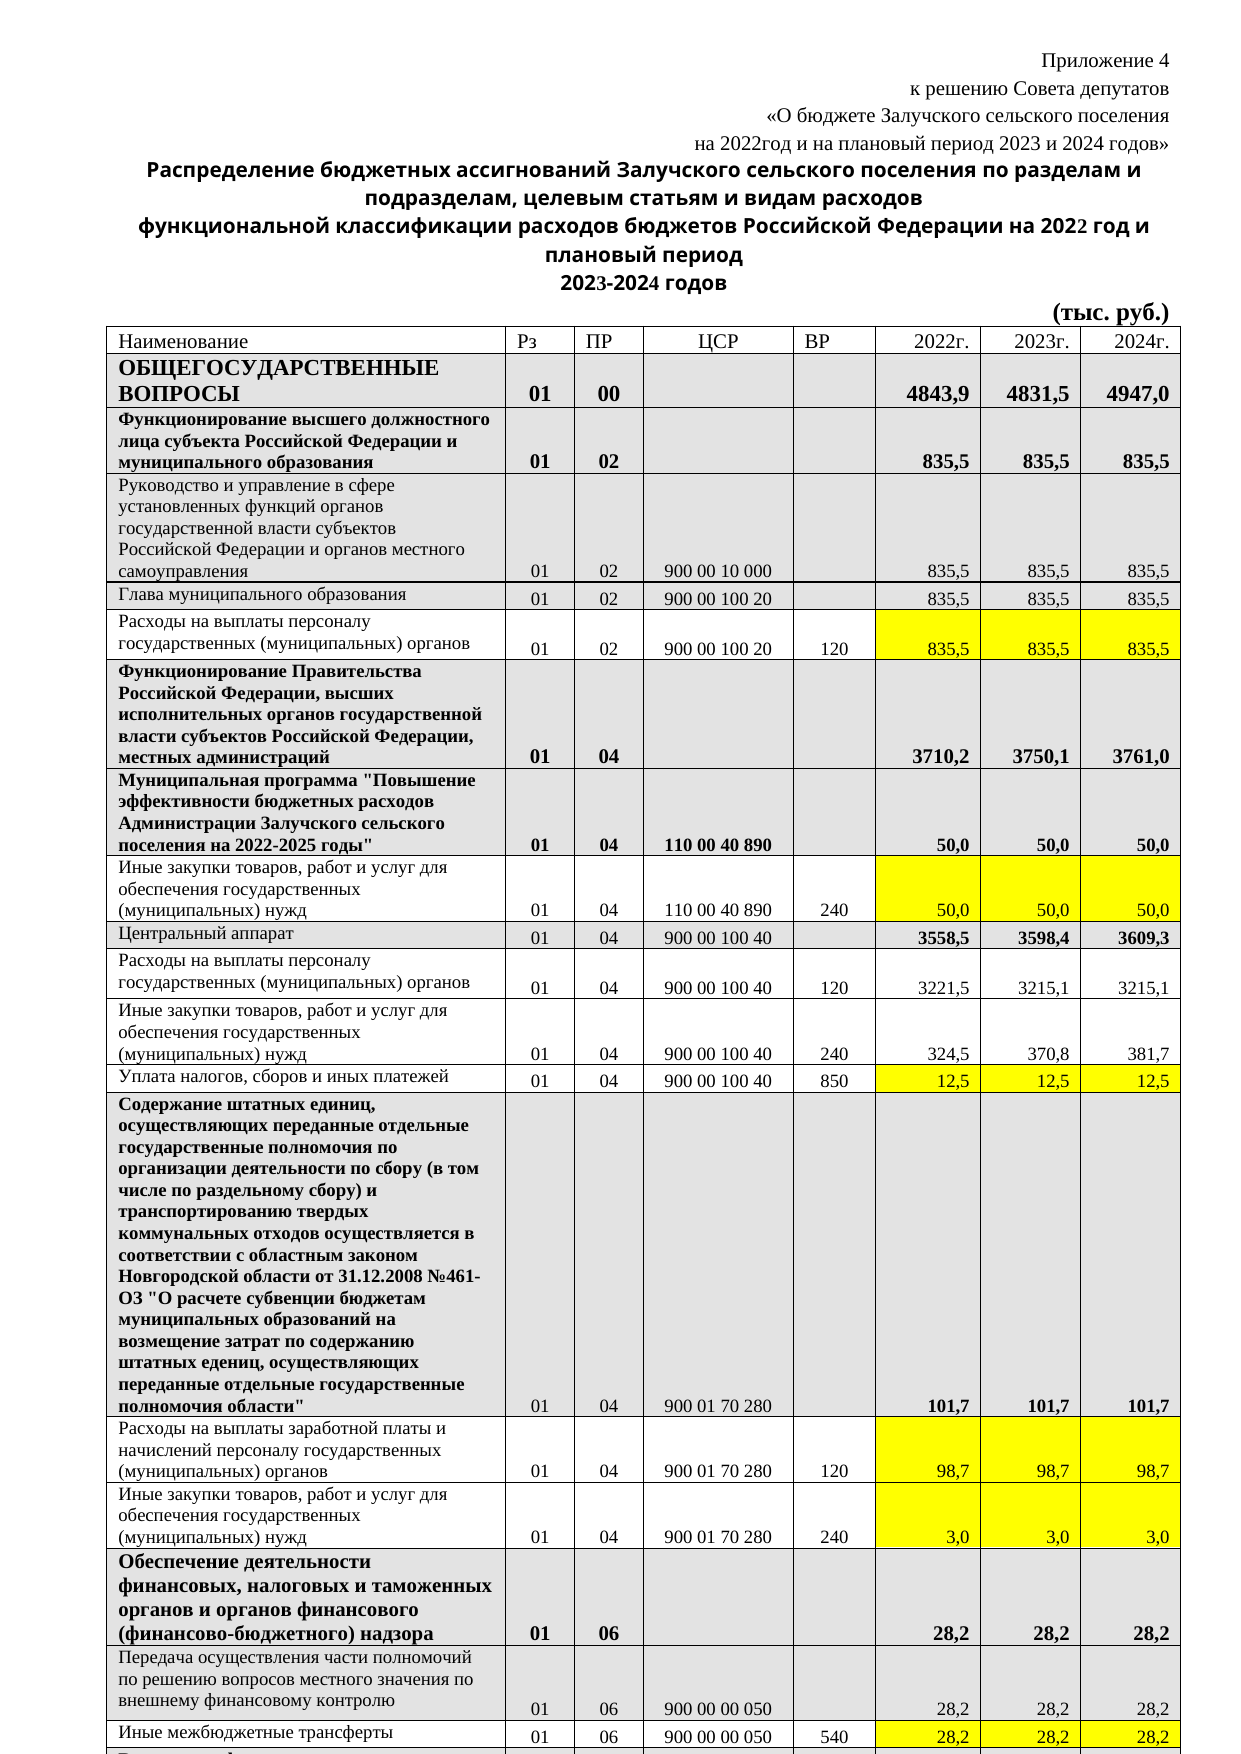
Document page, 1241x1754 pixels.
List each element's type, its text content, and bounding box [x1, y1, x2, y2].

table_cell 98,7 [981, 1417, 1080, 1482]
table_cell 120 [794, 610, 875, 659]
table_cell 06 [575, 1549, 643, 1645]
table_cell Обеспечение деятельности финансовых, налоговых и таможенных органов и органов финансового (финансово-бюджетного) надзора [107, 1549, 505, 1645]
table_cell 900 00 100 40 [644, 922, 793, 948]
table_cell 835,5 [981, 408, 1080, 473]
table_cell 835,5 [876, 610, 980, 659]
table_cell Передача осуществления части полномочий по решению вопросов местного значения по внешнему финансовому контролю [107, 1646, 505, 1720]
table_cell [794, 922, 875, 948]
table_cell [794, 408, 875, 473]
table_cell 835,5 [876, 474, 980, 581]
table_cell 28,2 [876, 1646, 980, 1720]
table_cell 2023-2024 годов (тыс. руб.) [107, 269, 1181, 326]
table_cell 101,7 [876, 1093, 980, 1416]
table_cell 835,5 [981, 583, 1080, 609]
table_cell 381,7 [1081, 999, 1180, 1064]
table_cell 850 [794, 1065, 875, 1092]
table_cell 28,2 [1081, 1549, 1180, 1645]
table_cell 04 [575, 922, 643, 948]
table_cell 3,0 [1081, 1483, 1180, 1547]
table_cell 835,5 [876, 583, 980, 609]
table_cell 01 [506, 1646, 574, 1720]
table_cell Содержание штатных единиц, осуществляющих переданные отдельные государственные полномочия по организации деятельности по сбору (в том числе по раздельному сбору) и транспортированию твердых коммунальных отходов осуществляется в соответствии с областным законом Новгородской области от 31.12.2008 №461-ОЗ "О расчете субвенции бюджетам муниципальных образований на возмещение затрат по содержанию штатных едениц, осуществляющих переданные отдельные государственные полномочия области" [107, 1093, 505, 1416]
table_cell 01 [506, 408, 574, 473]
table_cell 835,5 [1081, 474, 1180, 581]
table_cell 28,2 [1081, 1646, 1180, 1720]
table_cell функциональной классификации расходов бюджетов Российской Федерации на 2022 год и плановый период [107, 212, 1181, 268]
table_cell 01 [506, 949, 574, 998]
table_cell [794, 769, 875, 855]
table_cell [794, 1646, 875, 1720]
table_cell 120 [794, 1417, 875, 1482]
table_cell 2022г. [876, 327, 980, 353]
table_cell 900 01 70 280 [644, 1093, 793, 1416]
table_cell 28,2 [1081, 1721, 1180, 1747]
table_cell 900 00 10 000 [644, 474, 793, 581]
table_cell [794, 1549, 875, 1645]
table_cell 3761,0 [1081, 660, 1180, 768]
table_cell Муниципальная программа "Повышение эффективности бюджетных расходов Администрации Залучского сельского поселения на 2022-2025 годы" [107, 769, 505, 855]
table_cell 50,0 [876, 856, 980, 921]
table_cell 04 [575, 769, 643, 855]
table_cell 900 00 100 40 [644, 1065, 793, 1092]
table_cell 3215,1 [1081, 949, 1180, 998]
table_cell 900 00 100 20 [644, 610, 793, 659]
table_cell 01 [506, 474, 574, 581]
table_cell 01 [506, 1721, 574, 1747]
table_cell Иные межбюджетные трансферты [107, 1721, 505, 1747]
table_cell 50,0 [981, 856, 1080, 921]
table_cell [644, 408, 793, 473]
table_cell ЦСР [644, 327, 793, 353]
table_cell ПР [575, 327, 643, 353]
table_cell 4843,9 [876, 354, 980, 407]
table_cell 900 00 00 050 [644, 1646, 793, 1720]
table_cell 4947,0 [1081, 354, 1180, 407]
table_header Приложение 4 [107, 0, 1181, 72]
table_cell [794, 474, 875, 581]
table_cell 04 [575, 1483, 643, 1547]
table_cell 01 [506, 1093, 574, 1416]
table_cell [644, 1549, 793, 1645]
table_cell Центральный аппарат [107, 922, 505, 948]
table_cell 240 [794, 856, 875, 921]
table_cell 50,0 [1081, 856, 1180, 921]
table_cell 12,5 [876, 1065, 980, 1092]
table_cell ОБЩЕГОСУДАРСТВЕННЫЕ ВОПРОСЫ [107, 354, 505, 407]
table_cell 2024г. [1081, 327, 1180, 353]
table_cell 3710,2 [876, 660, 980, 768]
table_cell [794, 1748, 875, 1754]
table_cell 04 [575, 999, 643, 1064]
table_cell 50,0 [876, 769, 980, 855]
table_cell 01 [506, 660, 574, 768]
table_cell [644, 1748, 793, 1754]
table_cell Функционирование высшего должностного лица субъекта Российской Федерации и муниципального образования [107, 408, 505, 473]
table_cell [794, 1093, 875, 1416]
table_cell 28,2 [876, 1721, 980, 1747]
table_cell 01 [506, 1417, 574, 1482]
table_cell на 2022год и на плановый период 2023 и 2024 годов» [107, 127, 1181, 155]
table_cell 98,7 [1081, 1417, 1180, 1482]
table_cell 04 [575, 660, 643, 768]
table_cell Расходы на выплаты персоналу государственных (муниципальных) органов [107, 949, 505, 998]
table_cell 06 [575, 1721, 643, 1747]
table_cell 3750,1 [981, 660, 1080, 768]
table_cell 900 00 100 40 [644, 999, 793, 1064]
table_cell Руководство и управление в сфере установленных функций органов государственной власти субъектов Российской Федерации и органов местного самоуправления [107, 474, 505, 581]
table_cell 900 01 70 280 [644, 1483, 793, 1547]
table_cell 02 [575, 474, 643, 581]
table_cell 01 [506, 1549, 574, 1645]
table_cell 04 [575, 949, 643, 998]
table_cell 240 [794, 999, 875, 1064]
table_cell 01 [506, 769, 574, 855]
table_cell 324,5 [876, 999, 980, 1064]
table_cell 900 01 70 280 [644, 1417, 793, 1482]
table_cell 50,0 [1081, 769, 1180, 855]
table_cell 50,0 [981, 769, 1080, 855]
table_cell 370,8 [981, 999, 1080, 1064]
table_cell 98,7 [876, 1417, 980, 1482]
table_cell 04 [575, 856, 643, 921]
table_cell 01 [506, 856, 574, 921]
table_cell 01 [506, 922, 574, 948]
table_cell 01 [506, 610, 574, 659]
table_cell [794, 583, 875, 609]
table_cell 120 [794, 949, 875, 998]
table_cell Расходы на выплаты заработной платы и начислений персоналу государственных (муниципальных) органов [107, 1417, 505, 1482]
table_cell Расходы на выплаты персоналу государственных (муниципальных) органов [107, 610, 505, 659]
table_cell Иные закупки товаров, работ и услуг для обеспечения государственных (муниципальных) нужд [107, 999, 505, 1064]
table_cell 3609,3 [1081, 922, 1180, 948]
table_cell 540 [794, 1721, 875, 1747]
table_cell Рз [506, 327, 574, 353]
table_cell 3215,1 [981, 949, 1080, 998]
table_cell 01 [506, 1065, 574, 1092]
table_cell 3558,5 [876, 922, 980, 948]
table_cell 01 [506, 354, 574, 407]
table_cell Наименование [107, 327, 505, 353]
table_cell 06 [575, 1646, 643, 1720]
table_cell Глава муниципального образования [107, 583, 505, 609]
table_cell 4831,5 [981, 354, 1080, 407]
table_cell 12,5 [981, 1065, 1080, 1092]
table_cell 101,7 [1081, 1093, 1180, 1416]
table_cell 3221,5 [876, 949, 980, 998]
table_cell 28,2 [981, 1721, 1080, 1747]
table_cell 835,5 [1081, 408, 1180, 473]
table_cell 04 [575, 1065, 643, 1092]
table_cell ВР [794, 327, 875, 353]
table_cell 835,5 [981, 474, 1080, 581]
table_cell [644, 354, 793, 407]
table_cell [644, 660, 793, 768]
table_cell Уплата налогов, сборов и иных платежей [107, 1065, 505, 1092]
table_cell 2023г. [981, 327, 1080, 353]
table_cell 900 00 100 40 [644, 949, 793, 998]
table_cell 835,5 [1081, 583, 1180, 609]
table_cell 02 [575, 408, 643, 473]
table_cell 900 00 100 20 [644, 583, 793, 609]
table_cell 02 [575, 610, 643, 659]
table_cell 3,0 [981, 1483, 1080, 1547]
table_cell [794, 660, 875, 768]
table_cell 01 [506, 583, 574, 609]
table_cell 835,5 [876, 408, 980, 473]
table_cell 900 00 00 050 [644, 1721, 793, 1747]
table_cell 28,2 [981, 1646, 1080, 1720]
table_cell 01 [506, 1483, 574, 1547]
table_cell Иные закупки товаров, работ и услуг для обеспечения государственных (муниципальных) нужд [107, 1483, 505, 1547]
table_cell 240 [794, 1483, 875, 1547]
table_cell [794, 354, 875, 407]
table_cell 02 [575, 583, 643, 609]
table_cell 12,5 [1081, 1065, 1180, 1092]
table_cell 3598,4 [981, 922, 1080, 948]
table_cell Иные закупки товаров, работ и услуг для обеспечения государственных (муниципальных) нужд [107, 856, 505, 921]
table_cell 110 00 40 890 [644, 769, 793, 855]
table_cell 28,2 [981, 1549, 1080, 1645]
table_cell 3,0 [876, 1483, 980, 1547]
table_cell 101,7 [981, 1093, 1080, 1416]
table_cell Распределение бюджетных ассигнований Залучского сельского поселения по разделам и подразделам, целевым статьям и видам расходов [107, 155, 1181, 212]
table_cell 01 [506, 999, 574, 1064]
table_cell 04 [575, 1417, 643, 1482]
table_cell 110 00 40 890 [644, 856, 793, 921]
table_cell «О бюджете Залучского сельского поселения [107, 100, 1181, 127]
table_cell 835,5 [1081, 610, 1180, 659]
table_cell Функционирование Правительства Российской Федерации, высших исполнительных органов государственной власти субъектов Российской Федерации, местных администраций [107, 660, 505, 768]
table_cell к решению Совета депутатов [107, 72, 1181, 100]
table_cell 28,2 [876, 1549, 980, 1645]
table_cell 04 [575, 1093, 643, 1416]
table_cell 835,5 [981, 610, 1080, 659]
table_cell 00 [575, 354, 643, 407]
